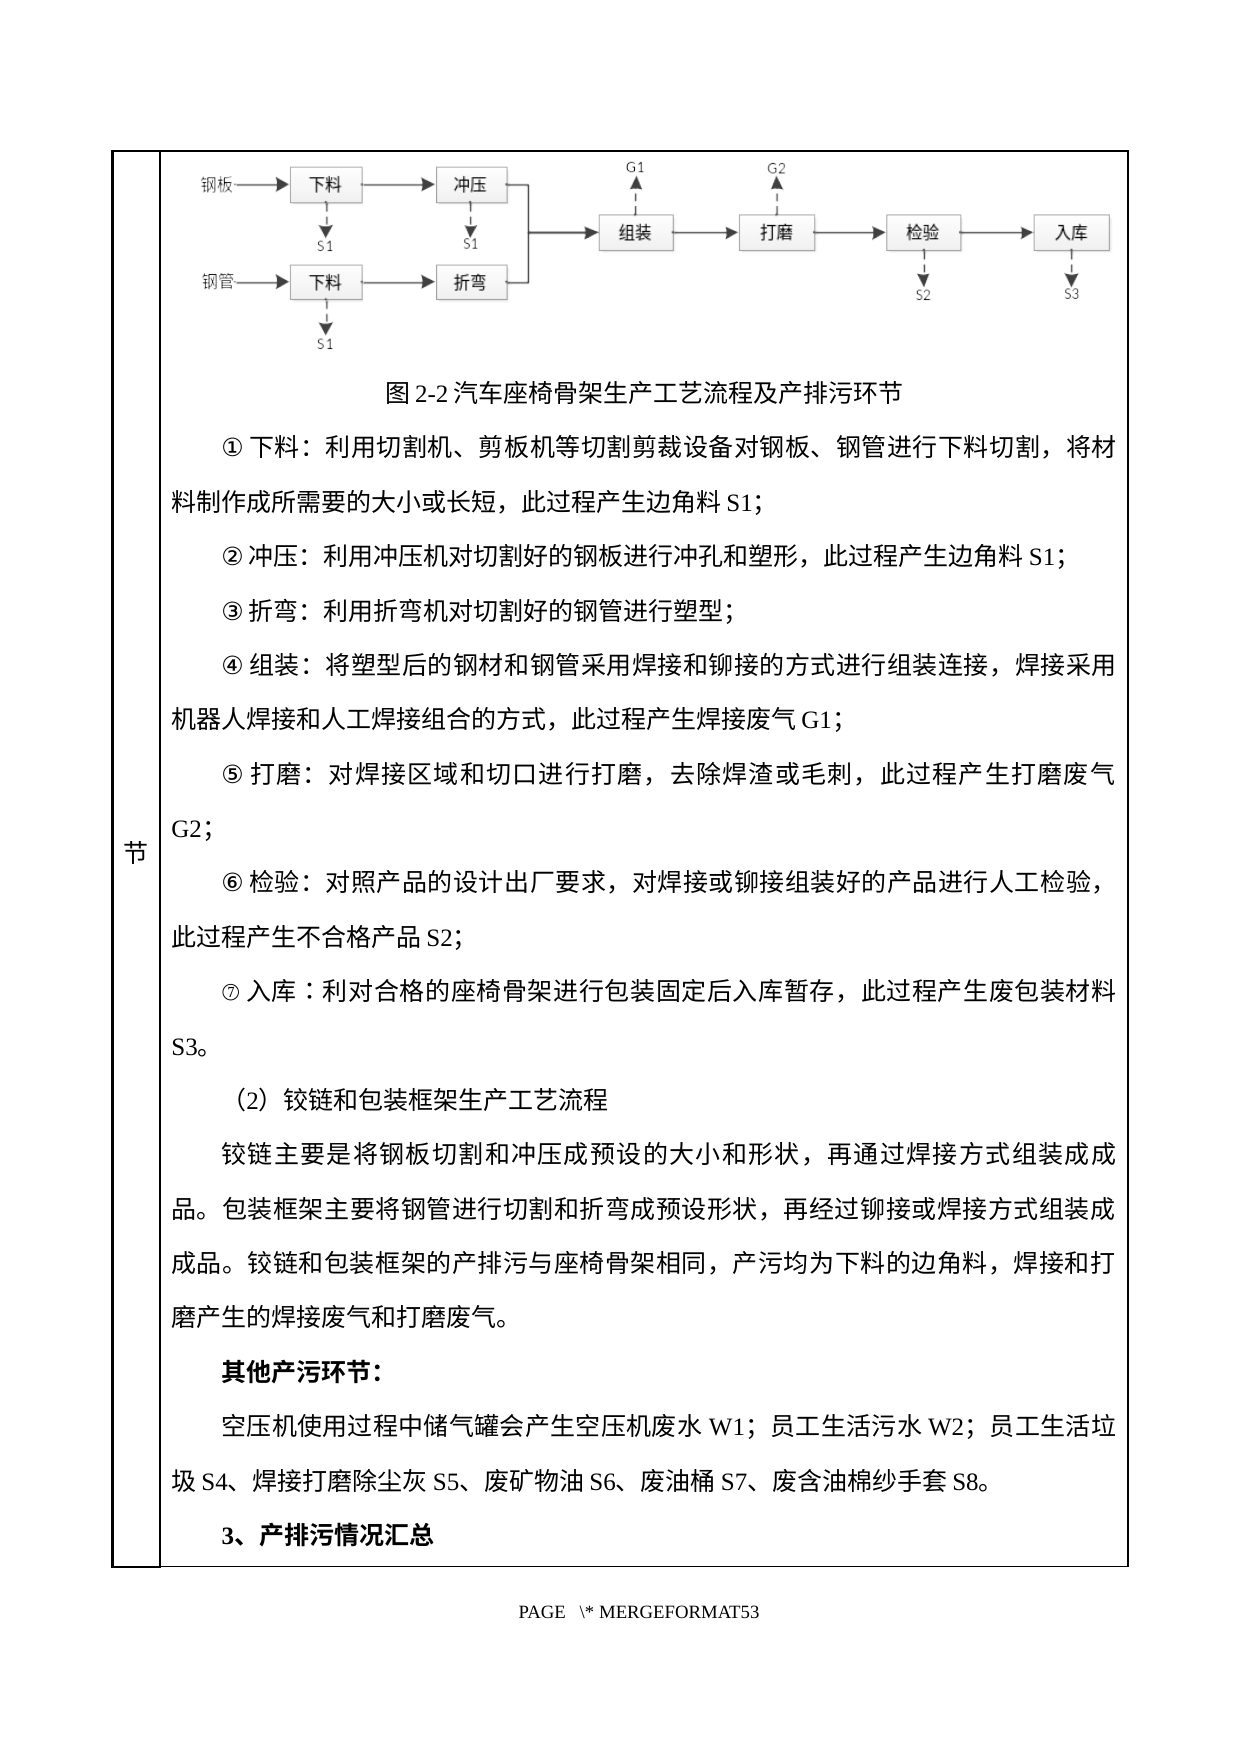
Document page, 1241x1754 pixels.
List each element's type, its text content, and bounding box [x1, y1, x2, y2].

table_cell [161, 152, 1127, 1566]
table_cell 工艺流程和产排污环节 [114, 152, 159, 1566]
